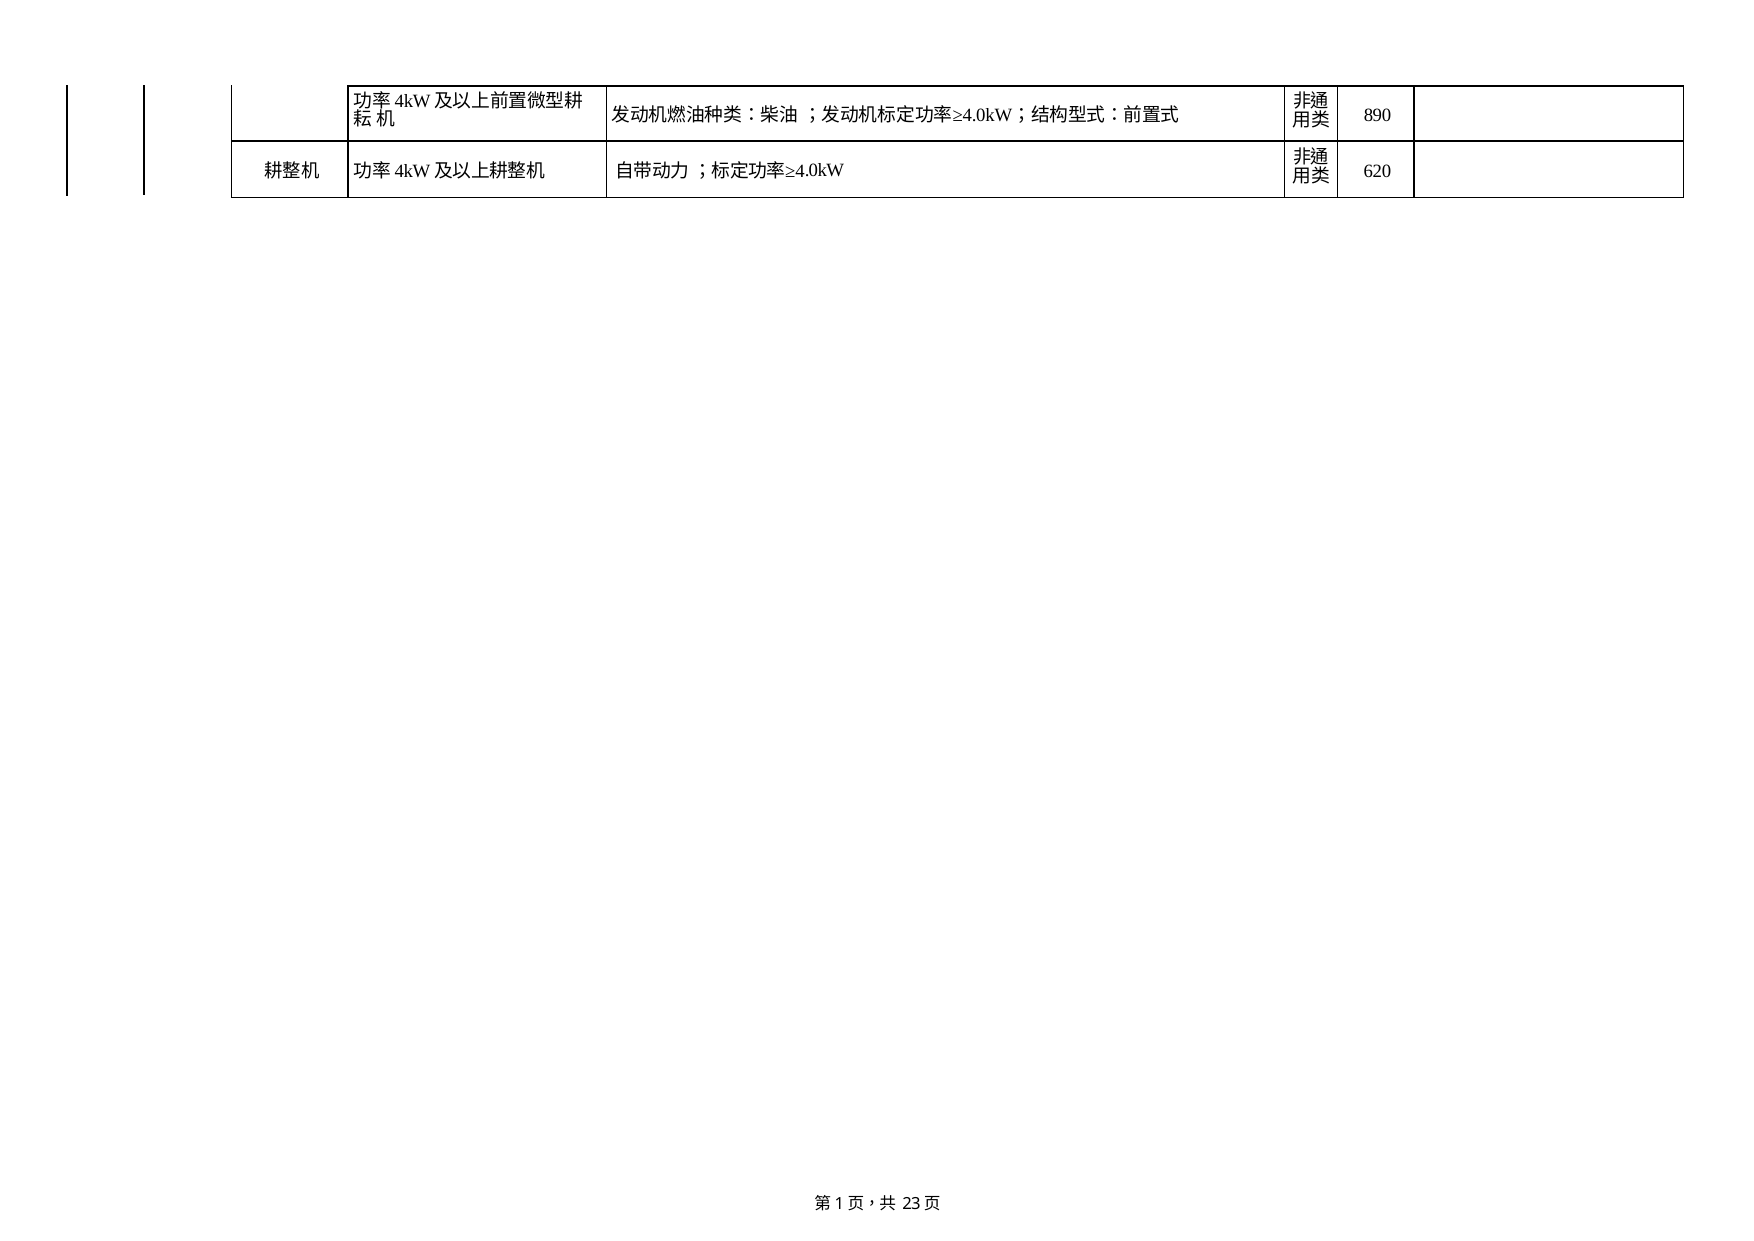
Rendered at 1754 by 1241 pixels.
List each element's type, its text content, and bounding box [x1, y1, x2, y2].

table_cell 非通 用类 [1285, 87, 1337, 140]
table_cell 功率4kW及以上前置微型耕耘 机 [349, 87, 606, 140]
table_cell [1415, 142, 1683, 196]
table_cell 发动机燃油种类：柴油 ；发动机标定功率≥4.0kW；结构型式：前置式 [607, 87, 1284, 140]
table_cell 功率4kW及以上耕整机 [349, 142, 606, 196]
table_cell [1415, 87, 1683, 140]
table_cell 620 [1338, 142, 1413, 196]
table_cell 自带动力 ；标定功率≥4.0kW [607, 142, 1284, 196]
table_cell 非通 用类 [1285, 142, 1337, 196]
table_cell 耕整机 [232, 142, 347, 196]
table_cell 890 [1338, 87, 1413, 140]
